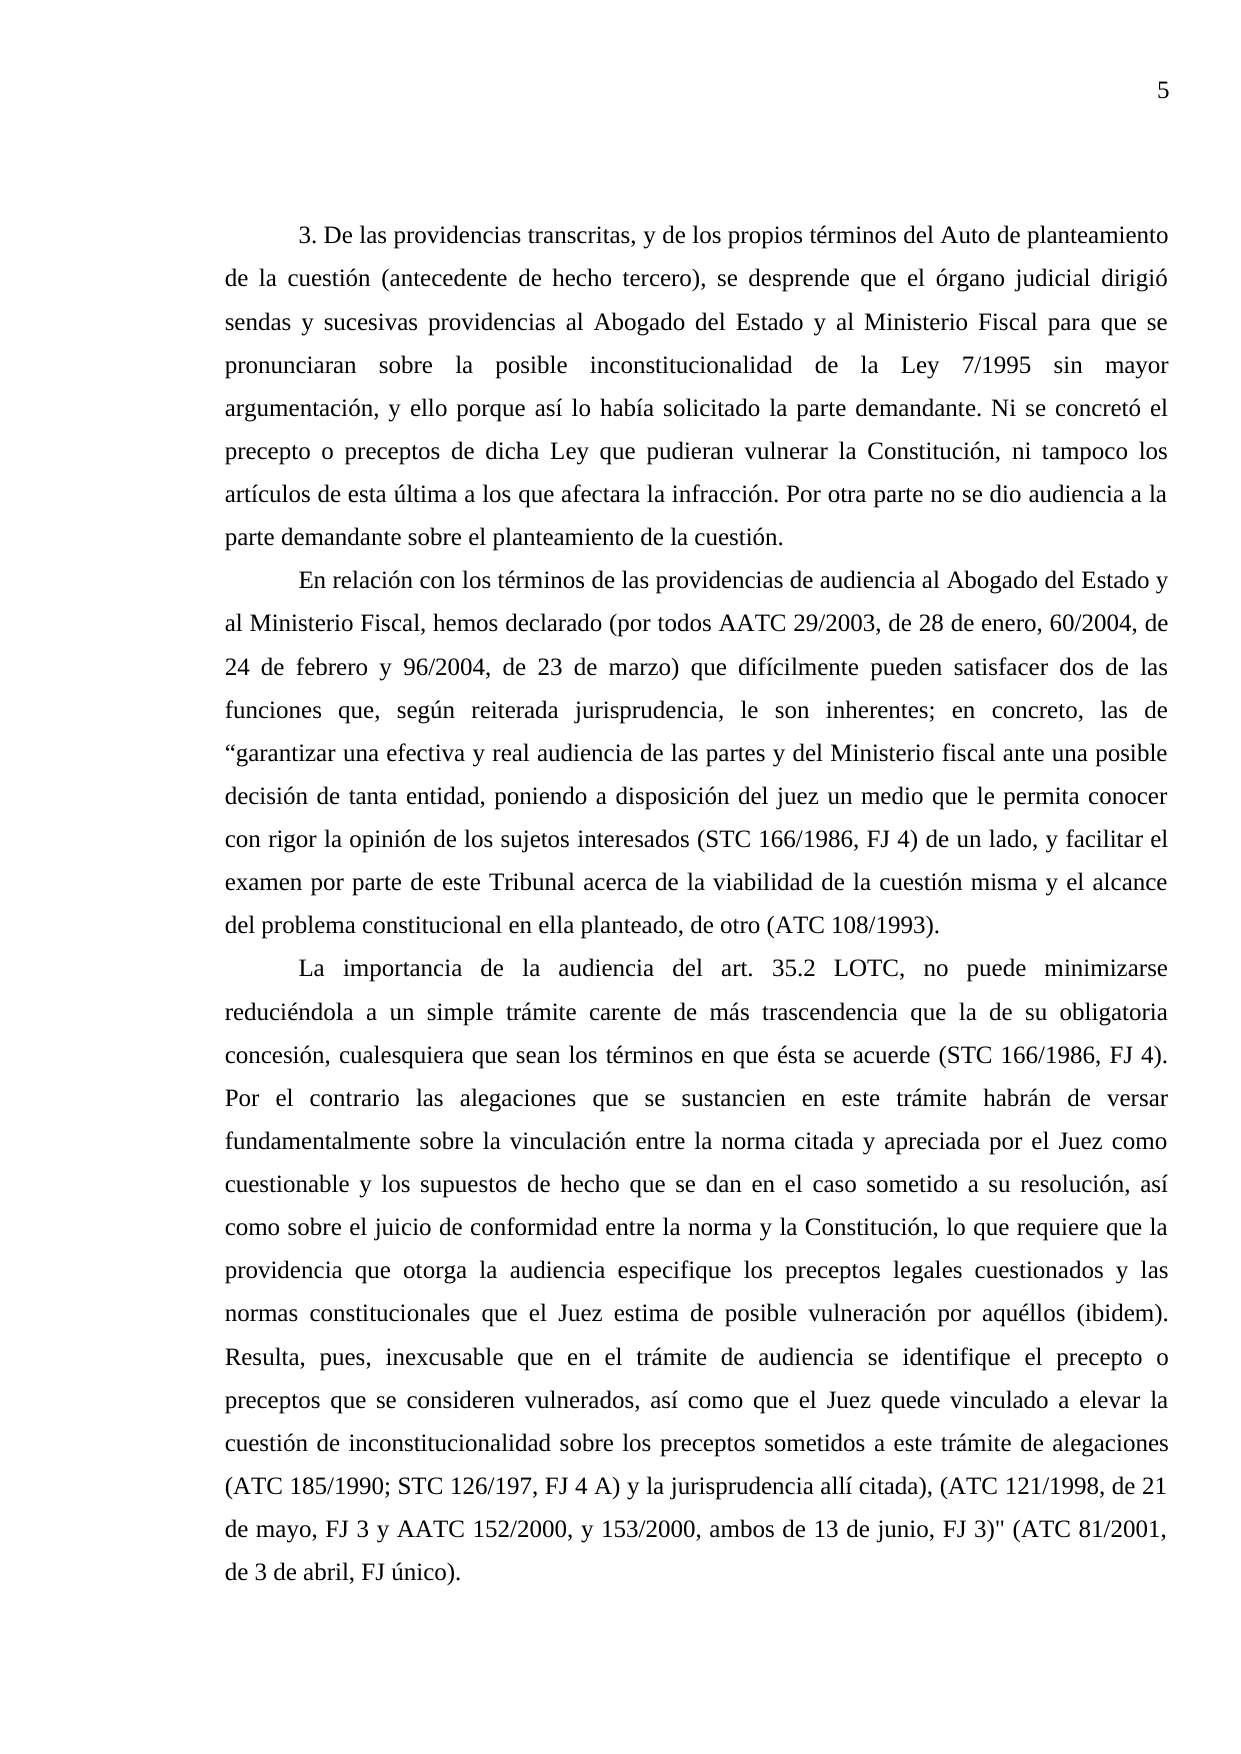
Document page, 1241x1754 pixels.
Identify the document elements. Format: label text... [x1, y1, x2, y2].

text En relación con los términos de las providencias de audiencia al Abogado del Estado y al Ministerio Fiscal, hemos declarado (por todos AATC 29/2003, de 28 de enero, 60/2004, de 24 de febrero y 96/2004, de 23 de marzo) que difícilmente pueden satisfacer dos de las funciones que, según reiterada jurisprudencia, le son inherentes; en concreto, las de “garantizar una efectiva y real audiencia de las partes y del Ministerio fiscal ante una posible decisión de tanta entidad, poniendo a disposición del juez un medio que le permita conocer con rigor la opinión de los sujetos interesados (STC 166/1986, FJ 4) de un lado, y facilitar el examen por parte de este Tribunal acerca de la viabilidad de la cuestión misma y el alcance del problema constitucional en ella planteado, de otro (ATC 108/1993). [224, 565, 1169, 939]
text La importancia de la audiencia del art. 35.2 LOTC, no puede minimizarse reduciéndola a un simple trámite carente de más trascendencia que la de su obligatoria concesión, cualesquiera que sean los términos en que ésta se acuerde (STC 166/1986, FJ 4). Por el contrario las alegaciones que se sustancien en este trámite habrán de versar fundamentalmente sobre la vinculación entre la norma citada y apreciada por el Juez como cuestionable y los supuestos de hecho que se dan en el caso sometido a su resolución, así como sobre el juicio de conformidad entre la norma y la Constitución, lo que requiere que la providencia que otorga la audiencia especifique los preceptos legales cuestionados y las normas constitucionales que el Juez estima de posible vulneración por aquéllos (ibidem). Resulta, pues, inexcusable que en el trámite de audiencia se identifique el precepto o preceptos que se consideren vulnerados, así como que el Juez quede vinculado a elevar la cuestión de inconstitucionalidad sobre los preceptos sometidos a este trámite de alegaciones (ATC 185/1990; STC 126/197, FJ 4 A) y la jurisprudencia allí citada), (ATC 121/1998, de 21 de mayo, FJ 3 y AATC 152/2000, y 153/2000, ambos de 13 de junio, FJ 3)" (ATC 81/2001, de 3 de abril, FJ único). [224, 953, 1169, 1586]
text 3. De las providencias transcritas, y de los propios términos del Auto de planteamiento de la cuestión (antecedente de hecho tercero), se desprende que el órgano judicial dirigió sendas y sucesivas providencias al Abogado del Estado y al Ministerio Fiscal para que se pronunciaran sobre la posible inconstitucionalidad de la Ley 7/1995 sin mayor argumentación, y ello porque así lo había solicitado la parte demandante. Ni se concretó el precepto o preceptos de dicha Ley que pudieran vulnerar la Constitución, ni tampoco los artículos de esta última a los que afectara la infracción. Por otra parte no se dio audiencia a la parte demandante sobre el planteamiento de la cuestión. [224, 220, 1169, 551]
